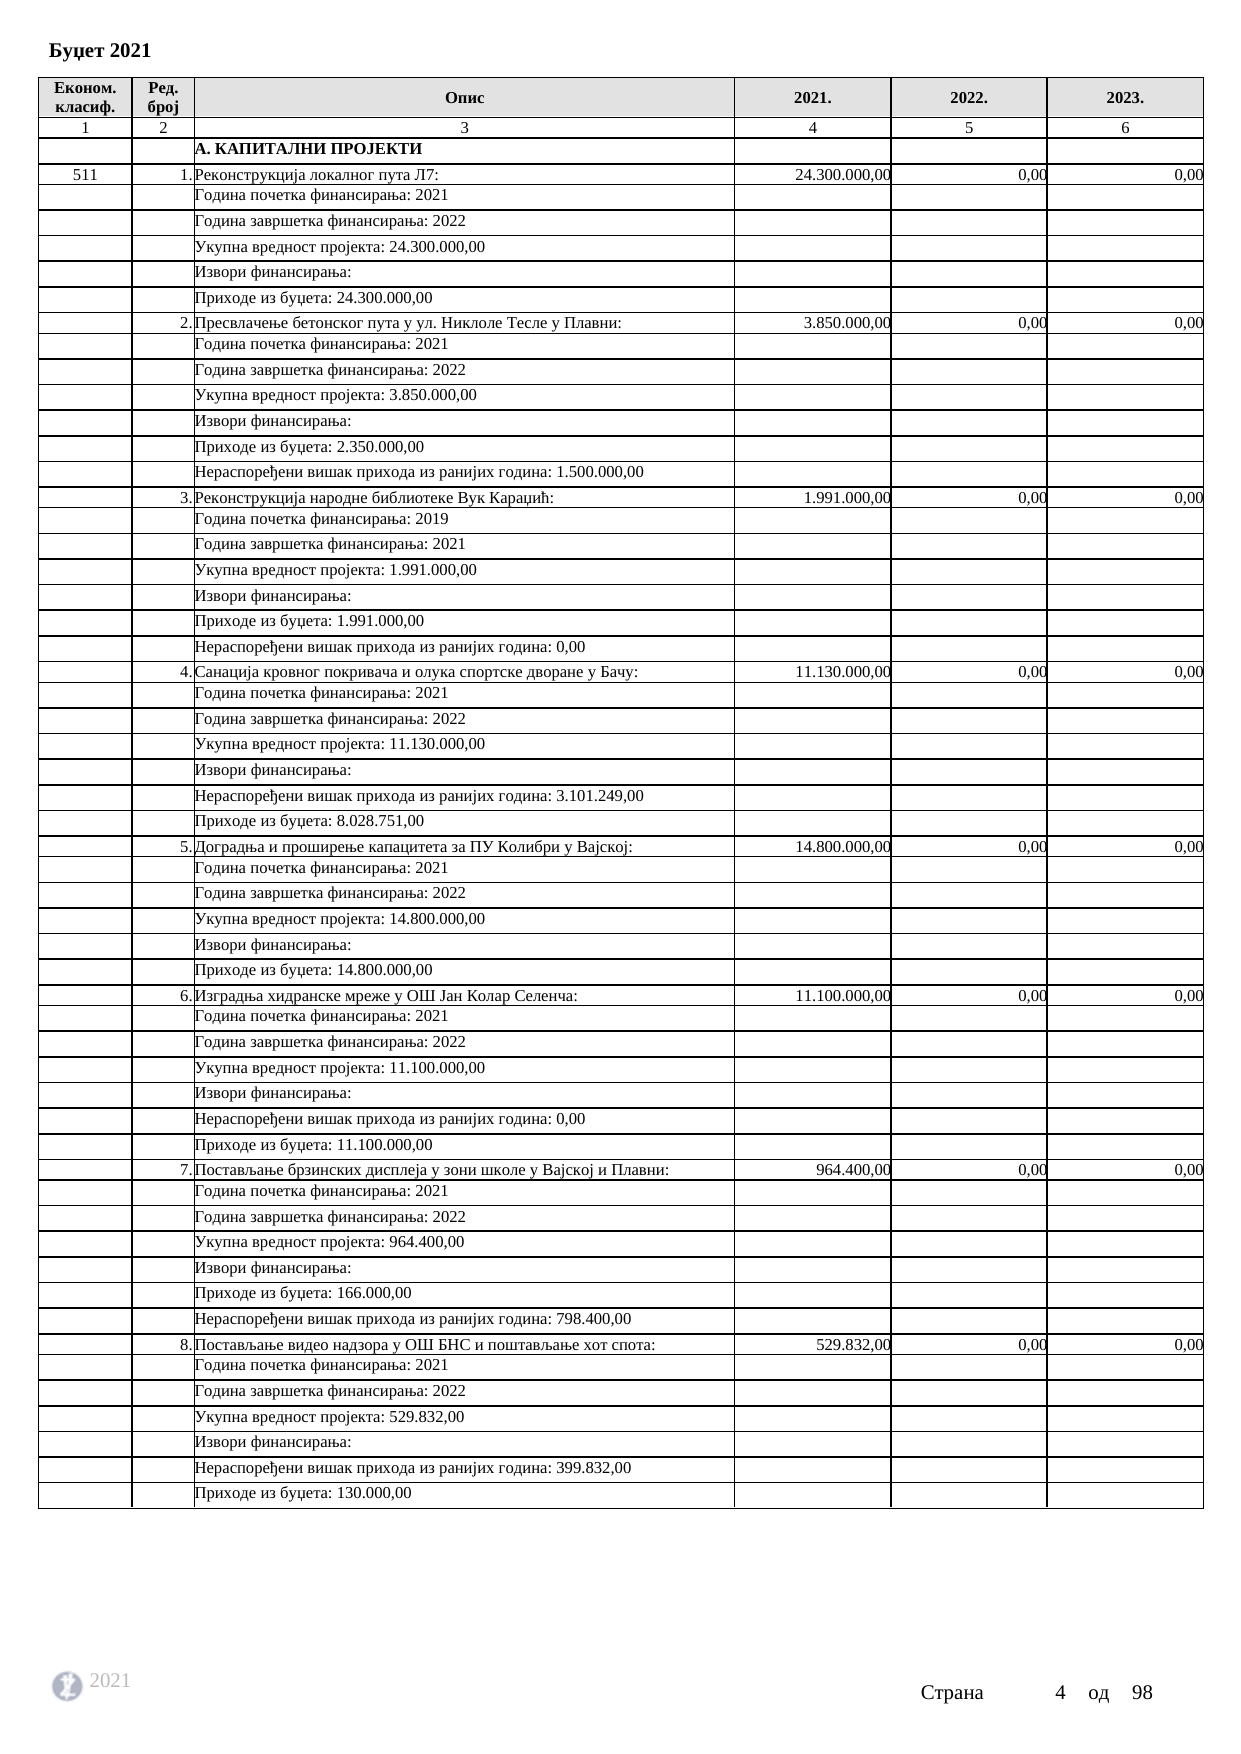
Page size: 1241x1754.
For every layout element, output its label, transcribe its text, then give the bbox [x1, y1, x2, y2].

table_cell [735, 760, 890, 784]
table_cell Година почетка финансирања: 2021 [195, 1355, 734, 1379]
table_cell [892, 734, 1046, 758]
table_cell 0,00 [1048, 1160, 1203, 1179]
table_cell [133, 334, 194, 358]
table_cell Нераспоређени вишак прихода из ранијих година: 0,00 [195, 1109, 734, 1133]
table_cell [39, 313, 131, 332]
table_cell 5 [892, 118, 1046, 137]
table_cell [1048, 534, 1203, 558]
table_cell [39, 1058, 131, 1082]
table_cell [39, 1206, 131, 1230]
table_cell [735, 1032, 890, 1056]
table_cell [1048, 1381, 1203, 1405]
table_cell [735, 1258, 890, 1282]
table_header Опис [195, 78, 734, 116]
table_cell [39, 139, 131, 163]
table_cell [735, 909, 890, 933]
table_cell Приходе из буџета: 1.991.000,00 [195, 611, 734, 635]
table_cell Извори финансирања: [195, 934, 734, 958]
table_cell 0,00 [1048, 837, 1203, 856]
table_cell [892, 411, 1046, 435]
table_cell 3.850.000,00 [735, 313, 890, 332]
table_cell [133, 1483, 194, 1507]
table_cell 5. [133, 837, 194, 856]
table_cell [735, 1309, 890, 1333]
table_cell [892, 760, 1046, 784]
table_cell [133, 437, 194, 461]
table_cell [39, 560, 131, 584]
table_cell 3 [195, 118, 734, 137]
table_cell [1048, 1283, 1203, 1307]
table_header 2022. [892, 78, 1046, 116]
table_cell [1048, 437, 1203, 461]
table_cell [735, 437, 890, 461]
table_cell [1048, 683, 1203, 707]
table_cell [735, 585, 890, 609]
table_cell [39, 637, 131, 661]
table_cell [39, 488, 131, 507]
table_cell [1048, 1032, 1203, 1056]
table_cell [735, 637, 890, 661]
table_cell [735, 960, 890, 984]
table_cell [1048, 637, 1203, 661]
table_cell [892, 534, 1046, 558]
table_cell Нераспоређени вишак прихода из ранијих година: 399.832,00 [195, 1458, 734, 1482]
table_cell [39, 1407, 131, 1431]
table_cell 0,00 [892, 488, 1046, 507]
table_cell [133, 909, 194, 933]
table_cell [735, 883, 890, 907]
table_cell [892, 385, 1046, 409]
table_cell [133, 534, 194, 558]
table_cell Нераспоређени вишак прихода из ранијих година: 798.400,00 [195, 1309, 734, 1333]
table_cell [892, 857, 1046, 881]
table_cell [892, 611, 1046, 635]
table_cell Извори финансирања: [195, 1432, 734, 1456]
table_cell [735, 1109, 890, 1133]
table_cell Година почетка финансирања: 2021 [195, 1181, 734, 1205]
table_cell [1048, 1483, 1203, 1507]
table_cell Приходе из буџета: 14.800.000,00 [195, 960, 734, 984]
table_cell [39, 462, 131, 486]
table_cell [39, 1335, 131, 1354]
table_cell [39, 986, 131, 1005]
table_cell [735, 139, 890, 163]
table_cell 1. [133, 165, 194, 183]
table_cell Укупна вредност пројекта: 964.400,00 [195, 1232, 734, 1256]
table_cell [892, 637, 1046, 661]
table_cell 11.100.000,00 [735, 986, 890, 1005]
table_cell [133, 1206, 194, 1230]
table_cell [133, 1458, 194, 1482]
table_cell [735, 236, 890, 260]
table_cell Извори финансирања: [195, 262, 734, 286]
table_cell [133, 709, 194, 733]
table_cell [39, 437, 131, 461]
table_cell 0,00 [1048, 986, 1203, 1005]
table_cell [1048, 1355, 1203, 1379]
table_cell [735, 683, 890, 707]
table_cell Приходе из буџета: 2.350.000,00 [195, 437, 734, 461]
table_header Економ. класиф. [39, 78, 131, 116]
table_cell [735, 411, 890, 435]
table_cell [1048, 185, 1203, 209]
table_cell [133, 411, 194, 435]
table_cell Реконструкција народне библиотеке Вук Караџић: [195, 488, 734, 507]
table_cell [133, 560, 194, 584]
table_cell Година почетка финансирања: 2021 [195, 683, 734, 707]
table_cell [735, 288, 890, 312]
table_cell [133, 811, 194, 835]
table_cell Година завршетка финансирања: 2022 [195, 1206, 734, 1230]
table_header 2021. [735, 78, 890, 116]
table_header Ред. број [133, 78, 194, 116]
table_cell 6. [133, 986, 194, 1005]
table_cell [735, 1206, 890, 1230]
table_cell Укупна вредност пројекта: 11.100.000,00 [195, 1058, 734, 1082]
table_cell [1048, 1058, 1203, 1082]
table_cell Постављање видео надзора у ОШ БНС и поштављање хот спота: [195, 1335, 734, 1354]
table_cell [39, 385, 131, 409]
table_cell Нераспоређени вишак прихода из ранијих година: 1.500.000,00 [195, 462, 734, 486]
table_cell [133, 1407, 194, 1431]
table_cell 0,00 [892, 1335, 1046, 1354]
table_cell [39, 1432, 131, 1456]
table_cell [39, 709, 131, 733]
table_cell [1048, 1206, 1203, 1230]
table_cell [892, 1032, 1046, 1056]
table_cell 511 [39, 165, 131, 183]
table_cell 0,00 [892, 165, 1046, 183]
table_cell [1048, 334, 1203, 358]
table_cell [133, 1135, 194, 1158]
table_cell [735, 211, 890, 235]
table_cell [1048, 585, 1203, 609]
table_cell [39, 1083, 131, 1107]
table_cell [39, 960, 131, 984]
table_cell [892, 1058, 1046, 1082]
table_cell [39, 786, 131, 809]
table_cell Изградња хидранске мреже у ОШ Јан Колар Селенча: [195, 986, 734, 1005]
table_cell 0,00 [1048, 662, 1203, 681]
table_cell [39, 411, 131, 435]
table_cell 7. [133, 1160, 194, 1179]
table_cell [39, 585, 131, 609]
table_cell [892, 437, 1046, 461]
table_cell 0,00 [1048, 1335, 1203, 1354]
table_cell [39, 1381, 131, 1405]
table_cell [892, 1181, 1046, 1205]
table_cell [1048, 611, 1203, 635]
table_cell Година завршетка финансирања: 2022 [195, 709, 734, 733]
table_cell [892, 288, 1046, 312]
table_cell Година завршетка финансирања: 2022 [195, 1032, 734, 1056]
picture [48, 1668, 87, 1706]
table_cell [133, 960, 194, 984]
table_cell [735, 786, 890, 809]
table_cell [892, 262, 1046, 286]
table_cell [735, 385, 890, 409]
table_cell [735, 1432, 890, 1456]
table_cell [1048, 734, 1203, 758]
table_cell 1.991.000,00 [735, 488, 890, 507]
table_cell [133, 1006, 194, 1030]
table_cell 1 [39, 118, 131, 137]
table_cell Укупна вредност пројекта: 11.130.000,00 [195, 734, 734, 758]
table_cell Година почетка финансирања: 2021 [195, 334, 734, 358]
table_cell [735, 1458, 890, 1482]
table_cell 0,00 [1048, 313, 1203, 332]
table_cell 964.400,00 [735, 1160, 890, 1179]
table_cell [1048, 508, 1203, 532]
table_cell [892, 1407, 1046, 1431]
table_cell 8. [133, 1335, 194, 1354]
table_cell [39, 1032, 131, 1056]
table_cell [133, 360, 194, 384]
table_cell [735, 508, 890, 532]
table_cell Доградња и проширење капацитета за ПУ Колибри у Вајској: [195, 837, 734, 856]
table_cell [1048, 1258, 1203, 1282]
table_cell 24.300.000,00 [735, 165, 890, 183]
table_cell [1048, 1458, 1203, 1482]
table_cell [133, 385, 194, 409]
table_cell [735, 811, 890, 835]
table_cell [1048, 262, 1203, 286]
table_cell Извори финансирања: [195, 411, 734, 435]
table_cell [1048, 1181, 1203, 1205]
table_cell [735, 709, 890, 733]
table_cell [133, 637, 194, 661]
table_cell [1048, 709, 1203, 733]
table_cell [133, 585, 194, 609]
table_cell [892, 1355, 1046, 1379]
table_cell [735, 1083, 890, 1107]
table_cell [735, 360, 890, 384]
table_cell [39, 1109, 131, 1133]
table_cell [735, 1355, 890, 1379]
table_cell [39, 611, 131, 635]
table_cell [1048, 786, 1203, 809]
table_cell [39, 1006, 131, 1030]
table_cell 3. [133, 488, 194, 507]
table_cell [39, 1458, 131, 1482]
table_cell [133, 934, 194, 958]
table_cell 0,00 [892, 662, 1046, 681]
table_cell [892, 683, 1046, 707]
table_cell [133, 883, 194, 907]
table_cell [133, 1083, 194, 1107]
table_cell 0,00 [892, 313, 1046, 332]
table_cell Приходе из буџета: 8.028.751,00 [195, 811, 734, 835]
table_cell [892, 811, 1046, 835]
table_cell [39, 811, 131, 835]
table_cell [735, 560, 890, 584]
table_cell [892, 934, 1046, 958]
table_cell [1048, 1232, 1203, 1256]
table_cell [892, 185, 1046, 209]
table_cell [892, 1283, 1046, 1307]
table_cell Година завршетка финансирања: 2021 [195, 534, 734, 558]
table_cell [1048, 811, 1203, 835]
table_cell [735, 1407, 890, 1431]
table_cell [133, 1058, 194, 1082]
table_cell [133, 1032, 194, 1056]
table_cell [1048, 1083, 1203, 1107]
table_cell [39, 185, 131, 209]
table_cell [735, 1232, 890, 1256]
table_cell 0,00 [892, 986, 1046, 1005]
table_cell А. КАПИТАЛНИ ПРОЈЕКТИ [195, 139, 734, 163]
table_cell [735, 1381, 890, 1405]
table_cell Година завршетка финансирања: 2022 [195, 360, 734, 384]
table_cell [892, 1083, 1046, 1107]
table_cell Пресвлачење бетонског пута у ул. Никлоле Тесле у Плавни: [195, 313, 734, 332]
table_cell Приходе из буџета: 24.300.000,00 [195, 288, 734, 312]
table_cell [39, 934, 131, 958]
table_cell [735, 462, 890, 486]
table_cell [892, 909, 1046, 933]
table_cell Година завршетка финансирања: 2022 [195, 211, 734, 235]
table_cell [892, 462, 1046, 486]
table_cell [39, 262, 131, 286]
table_cell Нераспоређени вишак прихода из ранијих година: 0,00 [195, 637, 734, 661]
table_cell [133, 1109, 194, 1133]
table_cell [133, 1381, 194, 1405]
table_cell [892, 334, 1046, 358]
table_cell Приходе из буџета: 11.100.000,00 [195, 1135, 734, 1158]
table_cell [735, 1283, 890, 1307]
table_cell [1048, 1432, 1203, 1456]
table_cell [133, 1309, 194, 1333]
table_cell [133, 508, 194, 532]
table_cell [1048, 288, 1203, 312]
table_cell [1048, 560, 1203, 584]
table_cell [892, 960, 1046, 984]
table_cell [1048, 211, 1203, 235]
table_cell Година почетка финансирања: 2021 [195, 185, 734, 209]
table_cell [39, 909, 131, 933]
table_cell 2 [133, 118, 194, 137]
table_cell [1048, 1135, 1203, 1158]
table_cell [39, 1483, 131, 1507]
table_cell 2. [133, 313, 194, 332]
table_cell Година почетка финансирања: 2021 [195, 857, 734, 881]
table_cell [39, 508, 131, 532]
table_cell 11.130.000,00 [735, 662, 890, 681]
table_cell [133, 262, 194, 286]
table_cell [892, 1381, 1046, 1405]
table_cell [1048, 883, 1203, 907]
table_cell Приходе из буџета: 130.000,00 [195, 1483, 734, 1507]
table_cell Укупна вредност пројекта: 14.800.000,00 [195, 909, 734, 933]
table_cell 4. [133, 662, 194, 681]
table_cell [133, 236, 194, 260]
table_cell [735, 1058, 890, 1082]
table_cell [892, 1458, 1046, 1482]
table_cell Извори финансирања: [195, 1083, 734, 1107]
table_cell 529.832,00 [735, 1335, 890, 1354]
table_cell [39, 288, 131, 312]
table_cell [39, 662, 131, 681]
table_cell [892, 560, 1046, 584]
table_cell [735, 1181, 890, 1205]
table_cell [1048, 236, 1203, 260]
table_cell [133, 683, 194, 707]
table_cell [133, 786, 194, 809]
table_cell [735, 857, 890, 881]
table_cell 6 [1048, 118, 1203, 137]
table_cell [133, 1181, 194, 1205]
table_cell [1048, 857, 1203, 881]
table_cell [133, 185, 194, 209]
table_cell [39, 334, 131, 358]
table_cell [1048, 462, 1203, 486]
table_cell 4 [735, 118, 890, 137]
table_cell [39, 837, 131, 856]
table_cell [39, 857, 131, 881]
table_cell [1048, 934, 1203, 958]
table_cell [892, 1483, 1046, 1507]
table_cell [1048, 385, 1203, 409]
table_cell [892, 1232, 1046, 1256]
table_cell [39, 1135, 131, 1158]
table_cell [1048, 1006, 1203, 1030]
table_cell [133, 1432, 194, 1456]
table_cell [39, 236, 131, 260]
table_cell [133, 462, 194, 486]
table_cell Година почетка финансирања: 2021 [195, 1006, 734, 1030]
table_cell 0,00 [892, 1160, 1046, 1179]
table_cell [735, 611, 890, 635]
table_cell Извори финансирања: [195, 585, 734, 609]
table_cell [1048, 360, 1203, 384]
table_cell Санација кровног покривача и олука спортске дворане у Бачу: [195, 662, 734, 681]
table_cell [39, 683, 131, 707]
table_cell [892, 360, 1046, 384]
table_cell 0,00 [1048, 488, 1203, 507]
table_cell [735, 185, 890, 209]
table_cell [39, 534, 131, 558]
table_cell [39, 883, 131, 907]
table_cell [892, 1206, 1046, 1230]
table_cell [892, 1309, 1046, 1333]
table_cell 14.800.000,00 [735, 837, 890, 856]
table_cell [133, 211, 194, 235]
table_cell [133, 288, 194, 312]
table_cell Укупна вредност пројекта: 529.832,00 [195, 1407, 734, 1431]
table_cell [892, 1006, 1046, 1030]
table_cell [1048, 909, 1203, 933]
table_cell Година почетка финансирања: 2019 [195, 508, 734, 532]
table_cell [39, 734, 131, 758]
table_cell [133, 857, 194, 881]
table_cell [133, 1355, 194, 1379]
table_cell [892, 211, 1046, 235]
table_cell [735, 534, 890, 558]
table_cell [39, 760, 131, 784]
table_cell [39, 1355, 131, 1379]
table_cell Нераспоређени вишак прихода из ранијих година: 3.101.249,00 [195, 786, 734, 809]
table_cell Реконструкција локалног пута Л7: [195, 165, 734, 183]
table_cell [1048, 1109, 1203, 1133]
table_cell [133, 611, 194, 635]
table_cell [133, 1283, 194, 1307]
table_cell [735, 1135, 890, 1158]
table_cell Постављање брзинских дисплеја у зони школе у Вајској и Плавни: [195, 1160, 734, 1179]
table_cell [735, 734, 890, 758]
table_cell Година завршетка финансирања: 2022 [195, 1381, 734, 1405]
table_cell 0,00 [892, 837, 1046, 856]
table_cell [892, 1109, 1046, 1133]
table_cell [1048, 960, 1203, 984]
table_cell Укупна вредност пројекта: 3.850.000,00 [195, 385, 734, 409]
table_cell [892, 508, 1046, 532]
table_cell [39, 1309, 131, 1333]
table_cell [892, 1135, 1046, 1158]
table_cell [892, 139, 1046, 163]
table_cell [1048, 1309, 1203, 1333]
table_cell [1048, 139, 1203, 163]
table_cell Извори финансирања: [195, 1258, 734, 1282]
table_cell [735, 1006, 890, 1030]
table_cell [892, 709, 1046, 733]
table_cell Укупна вредност пројекта: 24.300.000,00 [195, 236, 734, 260]
table_cell [1048, 1407, 1203, 1431]
table_cell [133, 1258, 194, 1282]
table_cell [133, 734, 194, 758]
table_cell [39, 1232, 131, 1256]
table_cell [735, 934, 890, 958]
table_cell Укупна вредност пројекта: 1.991.000,00 [195, 560, 734, 584]
table_cell [133, 760, 194, 784]
table_cell [735, 262, 890, 286]
table_cell [735, 1483, 890, 1507]
table_cell [39, 1160, 131, 1179]
table_cell [133, 139, 194, 163]
table_cell Година завршетка финансирања: 2022 [195, 883, 734, 907]
table_cell [39, 360, 131, 384]
table_cell [39, 211, 131, 235]
table_cell [39, 1181, 131, 1205]
table_cell [892, 786, 1046, 809]
table_cell 0,00 [1048, 165, 1203, 183]
table_cell [892, 883, 1046, 907]
table_cell [892, 1258, 1046, 1282]
table_cell [735, 334, 890, 358]
table_header 2023. [1048, 78, 1203, 116]
table_cell [39, 1283, 131, 1307]
table_cell [1048, 411, 1203, 435]
table_cell Приходе из буџета: 166.000,00 [195, 1283, 734, 1307]
table_cell [133, 1232, 194, 1256]
table_cell [892, 1432, 1046, 1456]
table_cell [1048, 760, 1203, 784]
table_cell [892, 585, 1046, 609]
table_cell [39, 1258, 131, 1282]
table_cell [892, 236, 1046, 260]
table_cell Извори финансирања: [195, 760, 734, 784]
